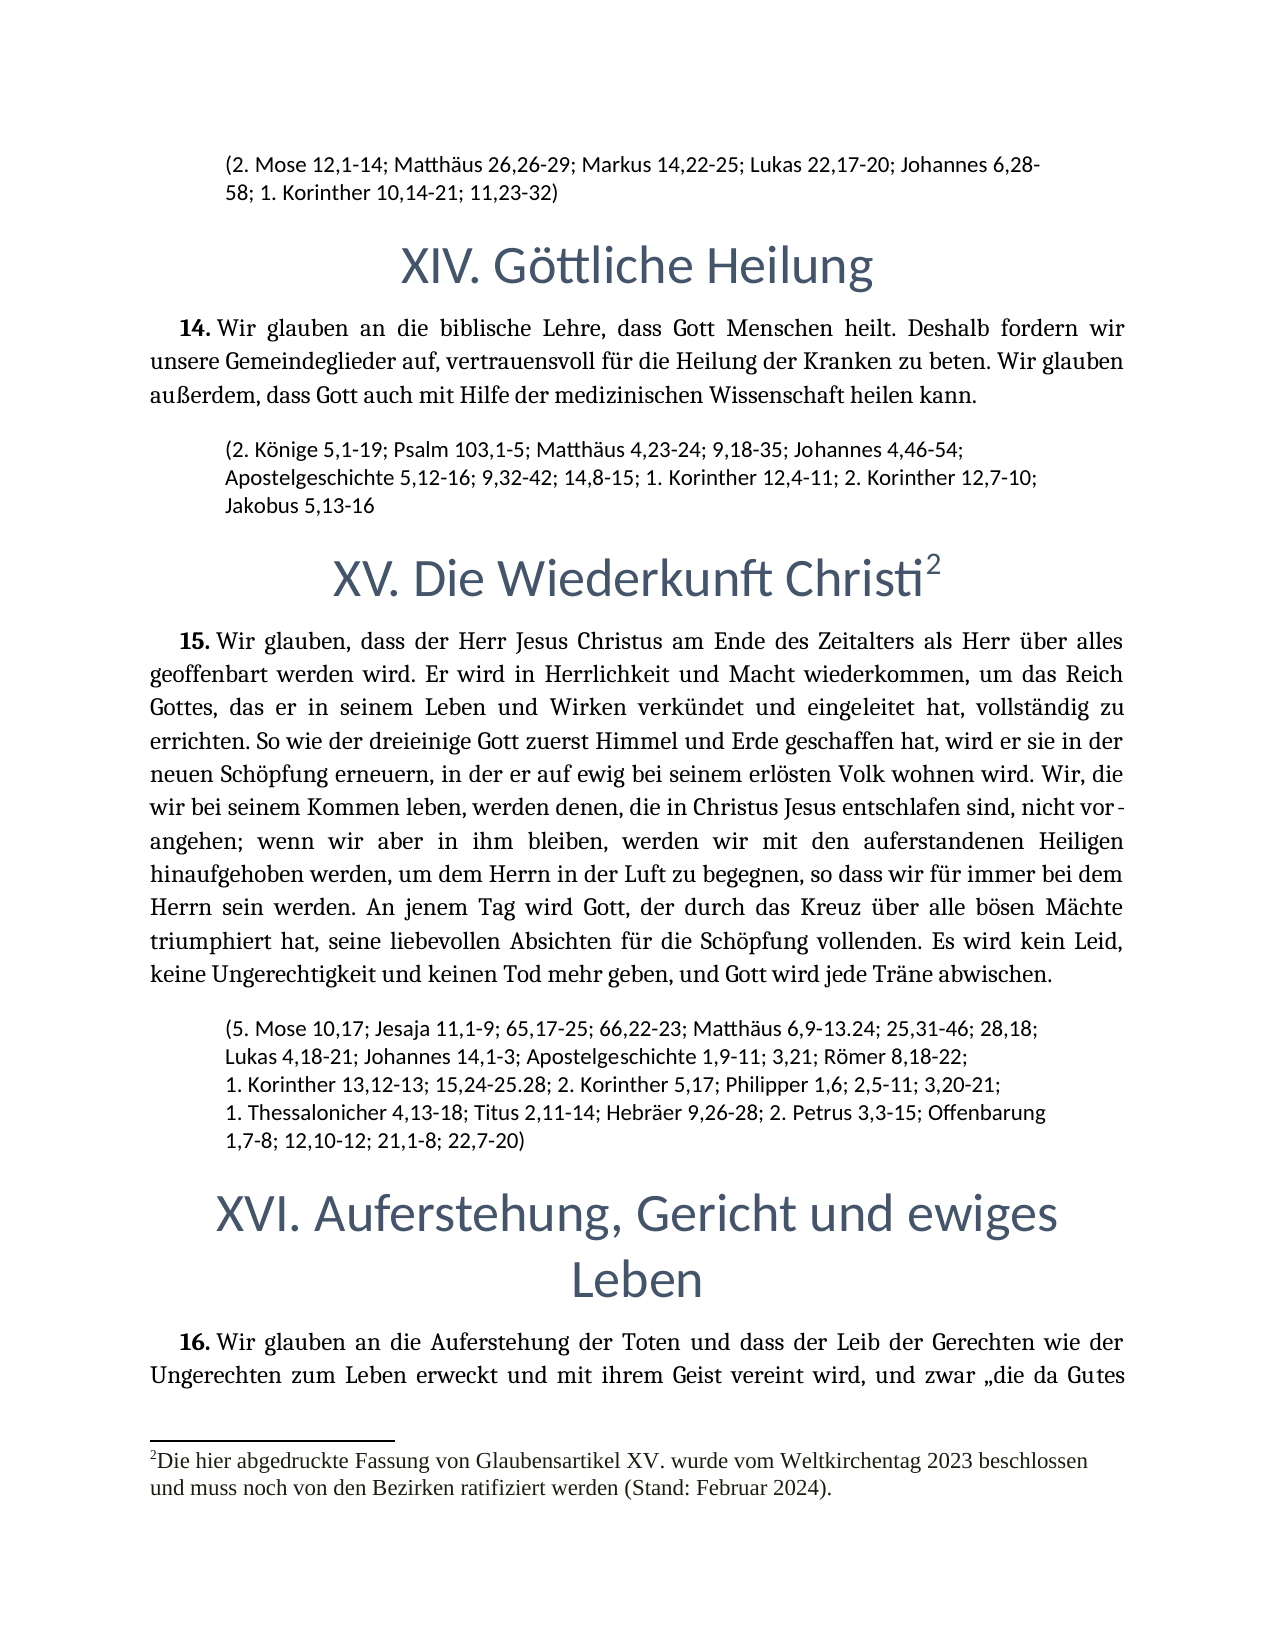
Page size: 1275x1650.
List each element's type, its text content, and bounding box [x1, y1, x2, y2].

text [150, 1324, 1125, 1391]
text XVI. Auferstehung, Gericht und ewiges Leben [150, 1179, 1125, 1311]
text (2. Könige 5,1-19; Psalm 103,1-5; Matthäus 4,23-24; 9,18-35; Johannes 4,46-54; Apostelgeschichte 5,12-16; 9,32-42; 14,8-15; 1. Korinther 12,4-11; 2. Korinther 12,7-10; Jakobus 5,13-16 [225, 435, 1050, 519]
text (5. Mose 10,17; Jesaja 11,1-9; 65,17-25; 66,22-23; Matthäus 6,9-13.24; 25,31-46; 28,18; Lukas 4,18-21; Johannes 14,1-3; Apostelgeschichte 1,9-11; 3,21; Römer 8,18-22; 1. Korinther 13,12-13; 15,24-25.28; 2. Korinther 5,17; Philipper 1,6; 2,5-11; 3,20-21; 1. Thessalonicher 4,13-18; Titus 2,11-14; Hebräer 9,26-28; 2. Petrus 3,3-15; Offenbarung 1,7-8; 12,10-12; 21,1-8; 22,7-20) [225, 1014, 1050, 1154]
text XV. Die Wiederkunft Christi [150, 544, 1125, 610]
text (2. Mose 12,1-14; Matthäus 26,26-29; Markus 14,22-25; Lukas 22,17-20; Johannes 6,28-58; 1. Korinther 10,14-21; 11,23-32) [225, 150, 1050, 206]
text XIV. Göttliche Heilung [150, 231, 1125, 297]
text 14. Wir glauben an die biblische Lehre, dass Gott Menschen heilt. Deshalb fordern wir unsere Gemeindeglieder auf, vertrauensvoll für die Heilung der Kranken zu beten. Wir glauben außerdem, dass Gott auch mit Hilfe der medizinischen Wissenschaft heilen kann. [150, 310, 1125, 410]
text 15. Wir glauben, dass der Herr Jesus Christus am Ende des Zeitalters als Herr über alles geoffenbart werden wird. Er wird in Herrlichkeit und Macht wiederkommen, um das Reich Gottes, das er in seinem Leben und Wirken verkündet und eingeleitet hat, vollständig zu errichten. So wie der dreieinige Gott zuerst Himmel und Erde geschaffen hat, wird er sie in der neuen Schöpfung erneuern, in der er auf ewig bei seinem erlösten Volk wohnen wird. Wir, die wir bei seinem Kommen leben, werden denen, die in Christus Jesus entschlafen sind, nicht vorangehen; wenn wir aber in ihm bleiben, werden wir mit den auferstandenen Heiligen hinaufgehoben werden, um dem Herrn in der Luft zu begegnen, so dass wir für immer bei dem Herrn sein werden. An jenem Tag wird Gott, der durch das Kreuz über alle bösen Mächte triumphiert hat, seine liebevollen Absichten für die Schöpfung vollenden. Es wird kein Leid, keine Ungerechtigkeit und keinen Tod mehr geben, und Gott wird jede Träne abwischen. [150, 622, 1125, 989]
